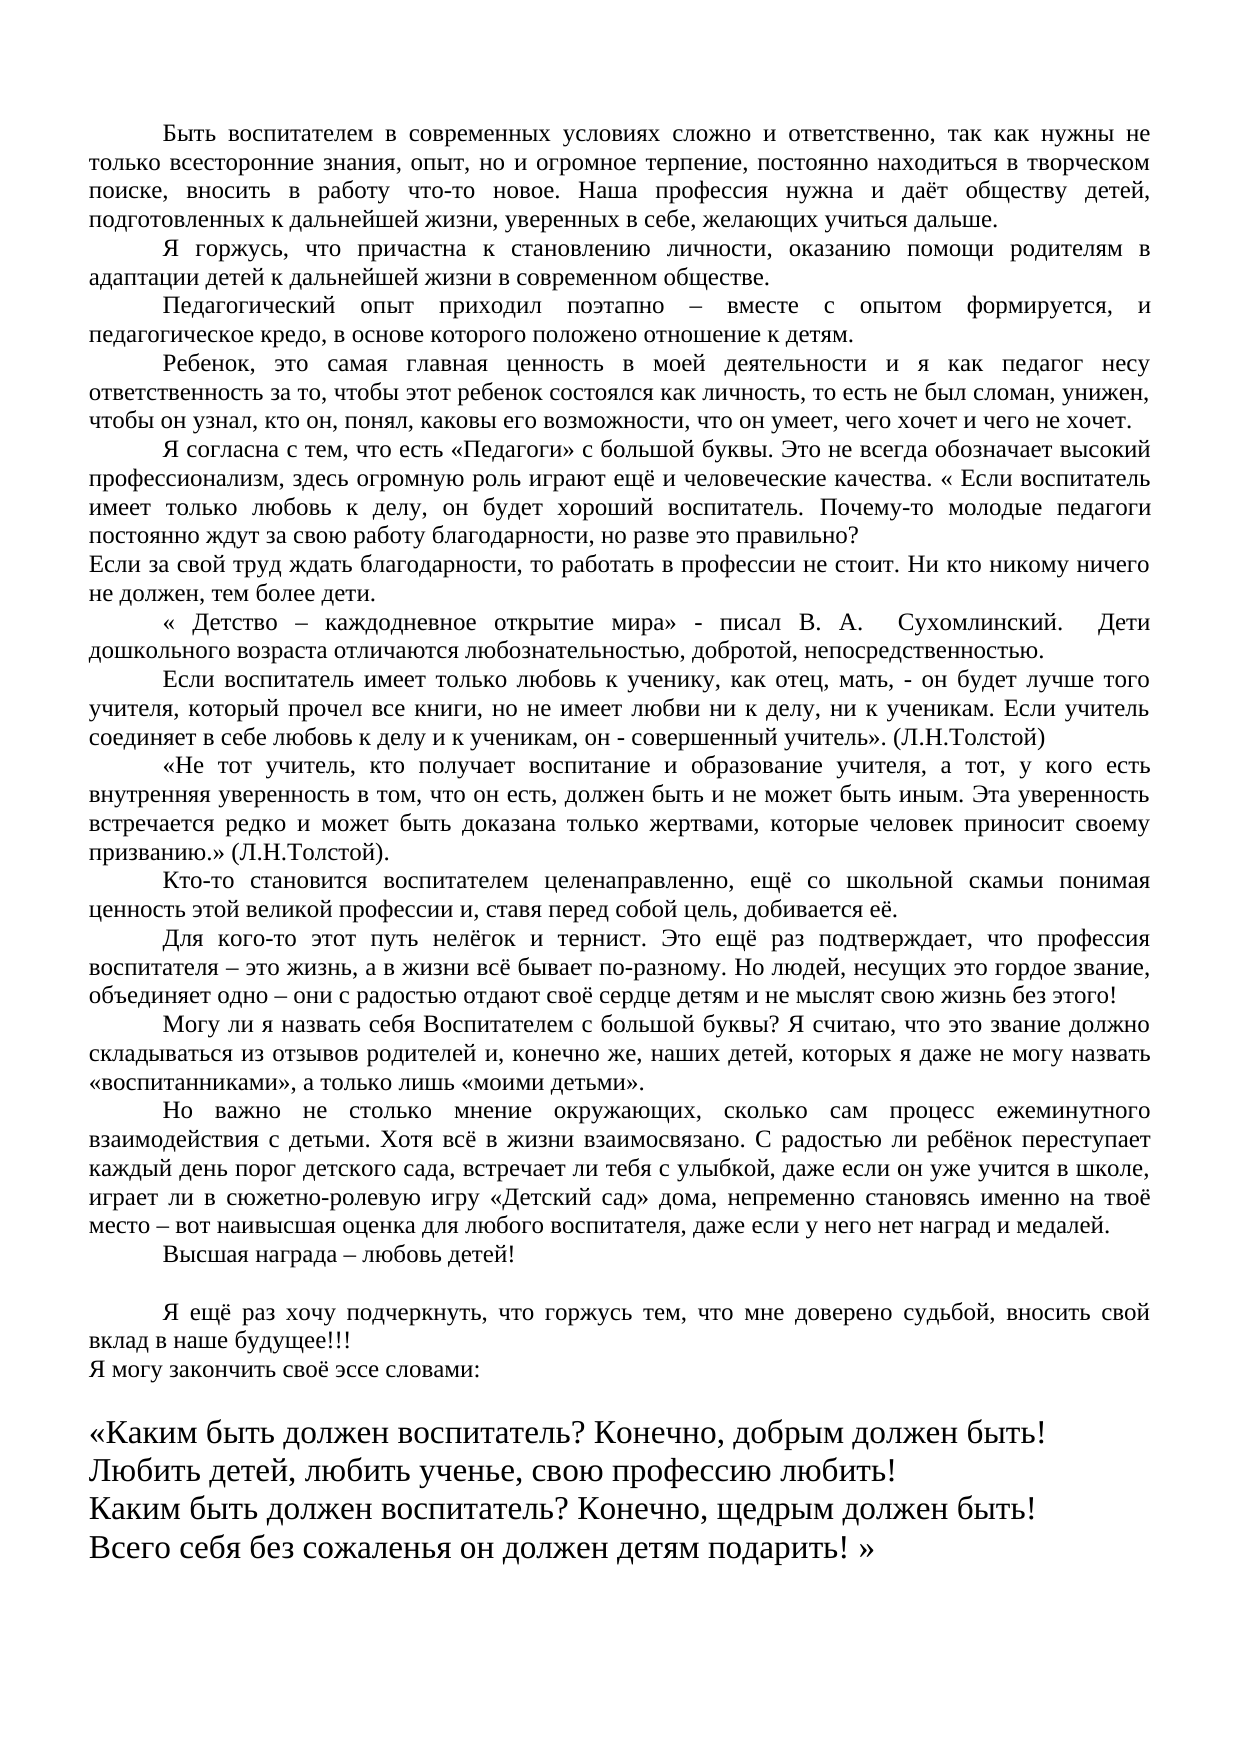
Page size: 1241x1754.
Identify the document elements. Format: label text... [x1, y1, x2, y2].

text Высшая награда – любовь детей! [89, 1239, 1152, 1268]
text Я могу закончить своё эссе словами: [89, 1354, 1152, 1383]
text Любить детей, любить ученье, свою профессию любить! [89, 1450, 1152, 1488]
text Я согласна с тем, что есть «Педагоги» с большой буквы. Это не всегда обозначает высокий профессионализм, здесь огромную роль играют ещё и человеческие качества. « Если воспитатель имеет только любовь к делу, он будет хороший воспитатель. Почему-то молодые педагоги постоянно ждут за свою работу благодарности, но разве это правильно? [89, 434, 1152, 549]
text Для кого-то этот путь нелёгок и тернист. Это ещё раз подтверждает, что профессия воспитателя – это жизнь, а в жизни всё бывает по-разному. Но людей, несущих это гордое звание, объединяет одно – они с радостью отдают своё сердце детям и не мыслят свою жизнь без этого! [89, 923, 1152, 1009]
text Педагогический опыт приходил поэтапно – вместе с опытом формируется, и педагогическое кредо, в основе которого положено отношение к детям. [89, 291, 1152, 348]
text Быть воспитателем в современных условиях сложно и ответственно, так как нужны не только всесторонние знания, опыт, но и огромное терпение, постоянно находиться в творческом поиске, вносить в работу что-то новое. Наша профессия нужна и даёт обществу детей, подготовленных к дальнейшей жизни, уверенных в себе, желающих учиться дальше. [89, 118, 1152, 233]
text Всего себя без сожаленья он должен детям подарить! » [89, 1527, 1152, 1565]
text «Не тот учитель, кто получает воспитание и образование учителя, а тот, у кого есть внутренняя уверенность в том, что он есть, должен быть и не может быть иным. Эта уверенность встречается редко и может быть доказана только жертвами, которые человек приносит своему призванию.» (Л.Н.Толстой). [89, 751, 1152, 866]
text Если воспитатель имеет только любовь к ученику, как отец, мать, - он будет лучше того учителя, который прочел все книги, но не имеет любви ни к делу, ни к ученикам. Если учитель соединяет в себе любовь к делу и к ученикам, он - совершенный учитель». (Л.Н.Толстой) [89, 664, 1152, 751]
text Но важно не столько мнение окружающих, сколько сам процесс ежеминутного взаимодействия с детьми. Хотя всё в жизни взаимосвязано. С радостью ли ребёнок переступает каждый день порог детского сада, встречает ли тебя с улыбкой, даже если он уже учится в школе, играет ли в сюжетно-ролевую игру «Детский сад» дома, непременно становясь именно на твоё место – вот наивысшая оценка для любого воспитателя, даже если у него нет наград и медалей. [89, 1096, 1152, 1239]
text Каким быть должен воспитатель? Конечно, щедрым должен быть! [89, 1488, 1152, 1527]
text Кто-то становится воспитателем целенаправленно, ещё со школьной скамьи понимая ценность этой великой профессии и, ставя перед собой цель, добивается её. [89, 866, 1152, 923]
text Я горжусь, что причастна к становлению личности, оказанию помощи родителям в адаптации детей к дальнейшей жизни в современном обществе. [89, 233, 1152, 291]
text « Детство – каждодневное открытие мира» - писал В. А. Сухомлинский. Дети дошкольного возраста отличаются любознательностью, добротой, непосредственностью. [89, 607, 1152, 664]
text «Каким быть должен воспитатель? Конечно, добрым должен быть! [89, 1412, 1152, 1450]
text Могу ли я назвать себя Воспитателем с большой буквы? Я считаю, что это звание должно складываться из отзывов родителей и, конечно же, наших детей, которых я даже не могу назвать «воспитанниками», а только лишь «моими детьми». [89, 1009, 1152, 1096]
text Если за свой труд ждать благодарности, то работать в профессии не стоит. Ни кто никому ничего не должен, тем более дети. [89, 549, 1152, 607]
text Я ещё раз хочу подчеркнуть, что горжусь тем, что мне доверено судьбой, вносить свой вклад в наше будущее!!! [89, 1297, 1152, 1354]
text Ребенок, это самая главная ценность в моей деятельности и я как педагог несу ответственность за то, чтобы этот ребенок состоялся как личность, то есть не был сломан, унижен, чтобы он узнал, кто он, понял, каковы его возможности, что он умеет, чего хочет и чего не хочет. [89, 348, 1152, 434]
